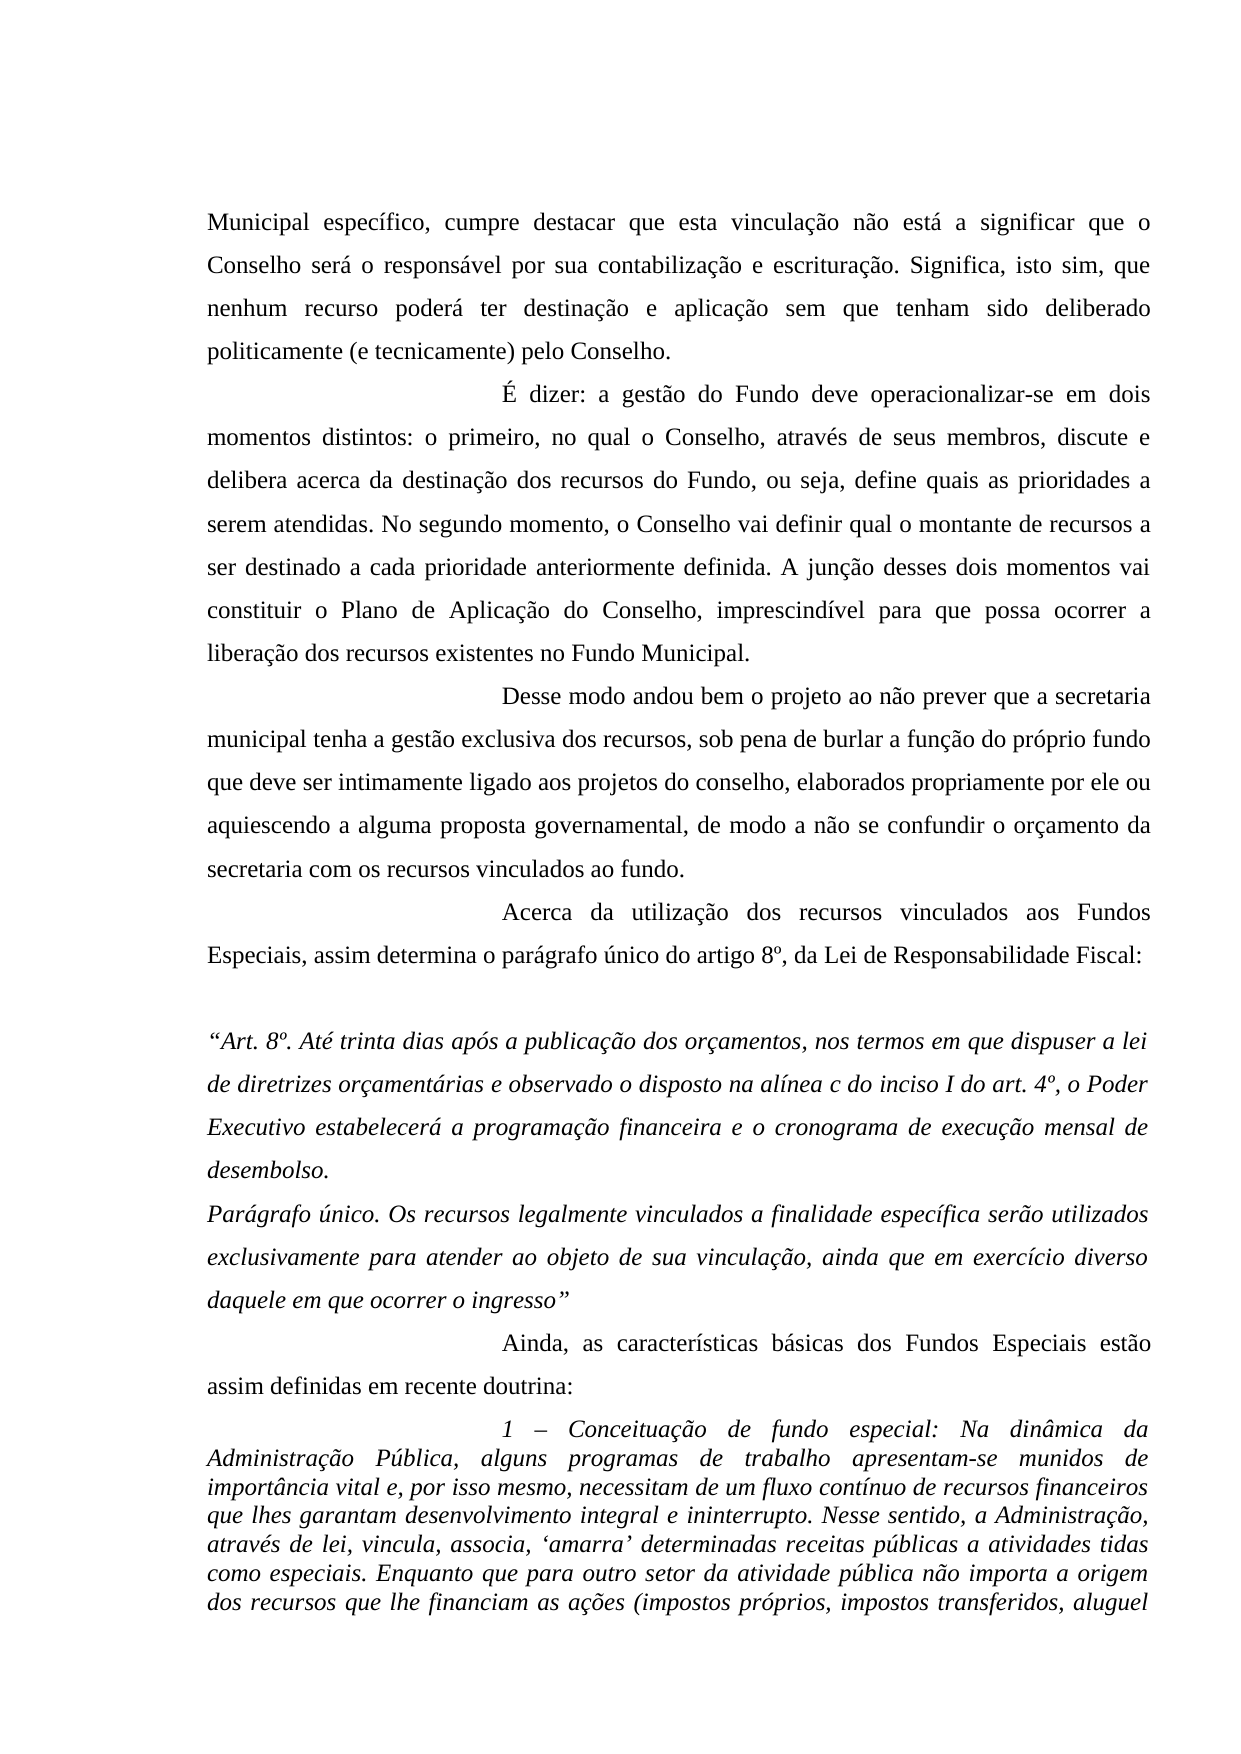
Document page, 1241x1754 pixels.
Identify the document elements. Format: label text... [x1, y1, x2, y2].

text Acerca da utilização dos recursos vinculados aos Fundos Especiais, assim determina o parágrafo único do artigo 8º, da Lei de Responsabilidade Fiscal: [207, 897, 1152, 969]
text Parágrafo único. Os recursos legalmente vinculados a finalidade específica serão utilizados exclusivamente para atender ao objeto de sua vinculação, ainda que em exercício diverso daquele em que ocorrer o ingresso” [207, 1199, 1152, 1314]
text “Art. 8º. Até trinta dias após a publicação dos orçamentos, nos termos em que dispuser a lei de diretrizes orçamentárias e observado o disposto na alínea c do inciso I do art. 4º, o Poder Executivo estabelecerá a programação financeira e o cronograma de execução mensal de desembolso. [207, 1026, 1152, 1184]
text É dizer: a gestão do Fundo deve operacionalizar-se em dois momentos distintos: o primeiro, no qual o Conselho, através de seus membros, discute e delibera acerca da destinação dos recursos do Fundo, ou seja, define quais as prioridades a serem atendidas. No segundo momento, o Conselho vai definir qual o montante de recursos a ser destinado a cada prioridade anteriormente definida. A junção desses dois momentos vai constituir o Plano de Aplicação do Conselho, imprescindível para que possa ocorrer a liberação dos recursos existentes no Fundo Municipal. [207, 379, 1152, 667]
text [207, 1414, 1152, 1616]
text Desse modo andou bem o projeto ao não prever que a secretaria municipal tenha a gestão exclusiva dos recursos, sob pena de burlar a função do próprio fundo que deve ser intimamente ligado aos projetos do conselho, elaborados propriamente por ele ou aquiescendo a alguma proposta governamental, de modo a não se confundir o orçamento da secretaria com os recursos vinculados ao fundo. [207, 681, 1152, 882]
text Ainda, as características básicas dos Fundos Especiais estão assim definidas em recente doutrina: [207, 1328, 1152, 1400]
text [207, 207, 1152, 365]
